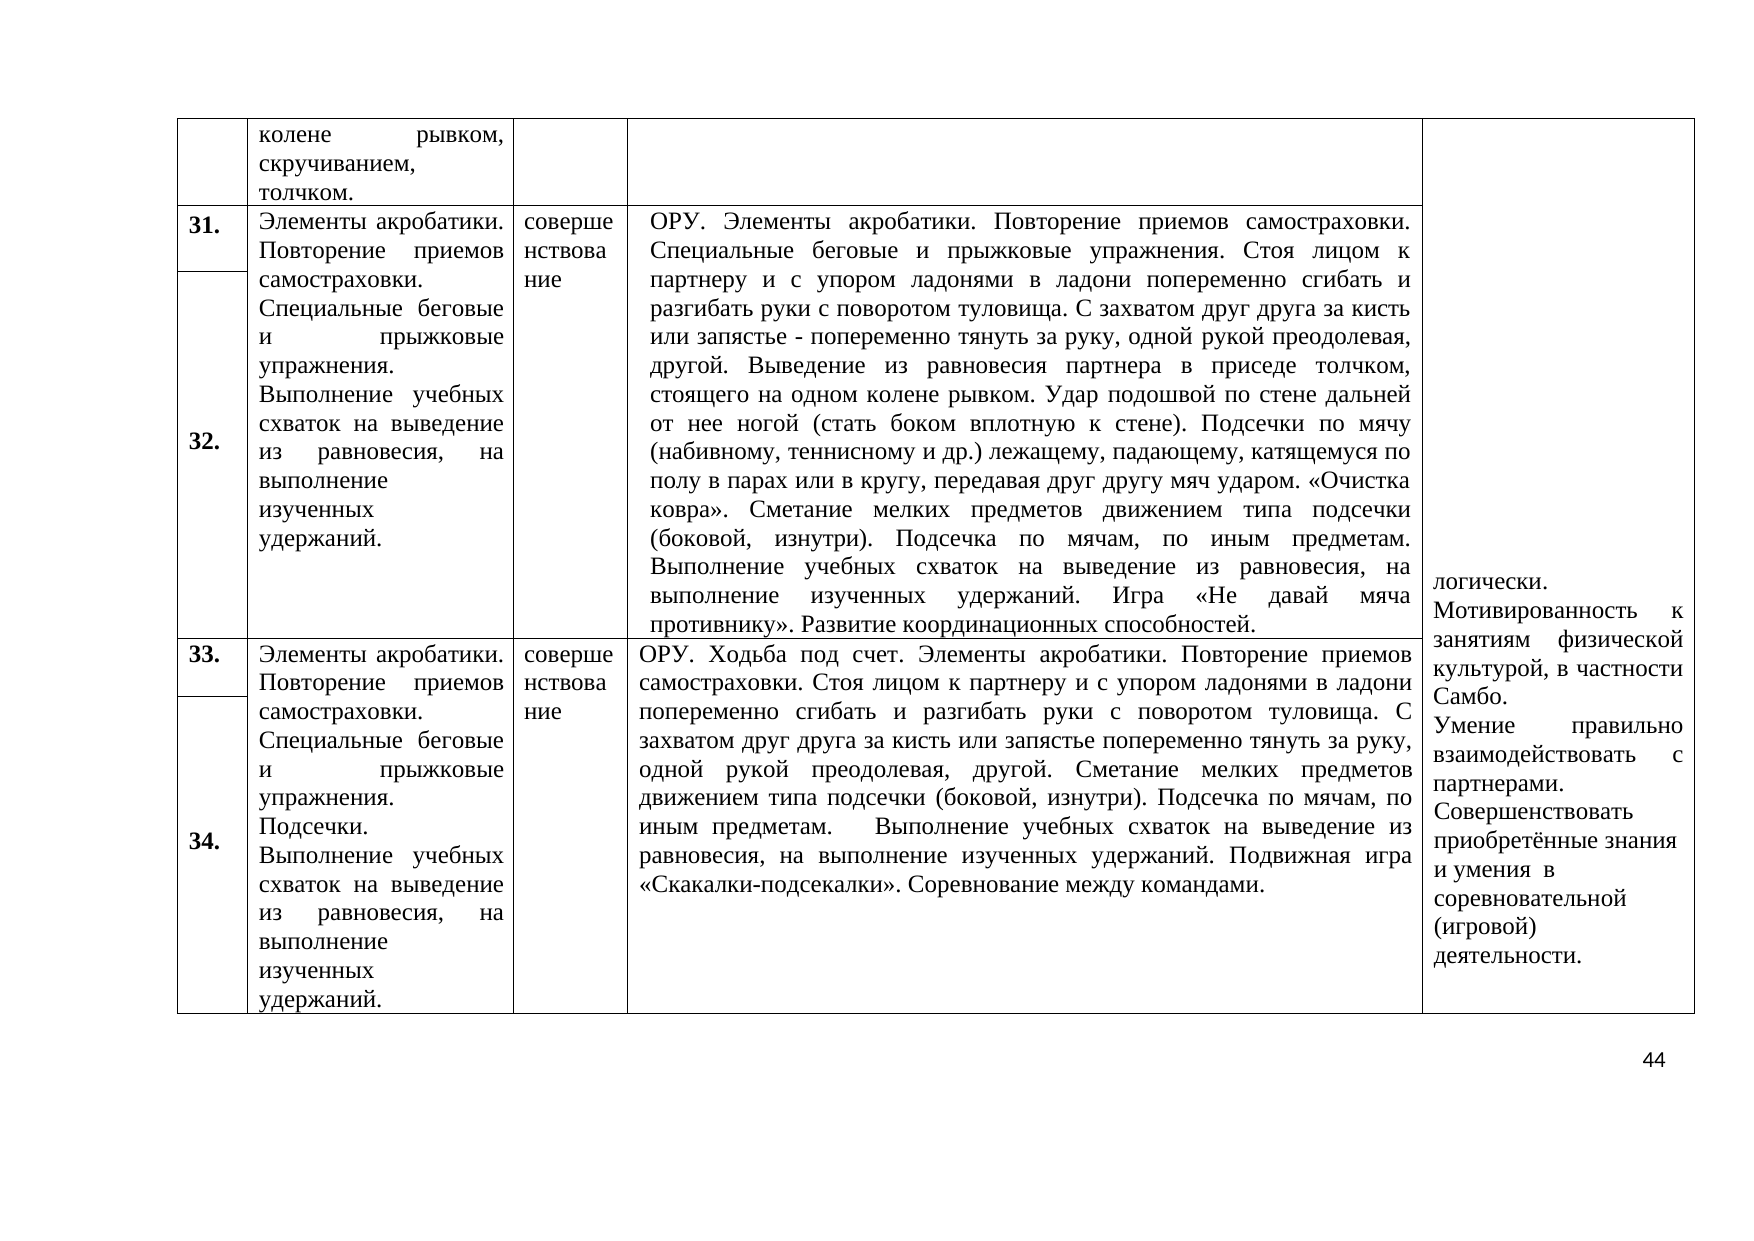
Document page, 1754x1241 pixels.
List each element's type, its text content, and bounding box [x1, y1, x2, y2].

table_cell совершенствование [514, 206, 627, 638]
table_cell ОРУ. Ходьба под счет. Элементы акробатики. Повторение приемов самостраховки. Стоя лицом к партнеру и с упором ладонями в ладони попеременно сгибать и разгибать руки с поворотом туловища. С захватом друг друга за кисть или запястье попеременно тянуть за руку, одной рукой преодолевая, другой. Сметание мелких предметов движением типа подсечки (боковой, изнутри). Подсечка по мячам, по иным предметам. Выполнение учебных схваток на выведение из равновесия, на выполнение изученных удержаний. Подвижная игра «Скакалки-подсекалки». Соревнование между командами. [628, 639, 1422, 1012]
table_cell [178, 119, 247, 205]
table_cell Элементы акробатики. Повторение приемов самостраховки. Специальные беговые и прыжковые упражнения. Выполнение учебных схваток на выведение из равновесия, на выполнение изученных удержаний. [248, 206, 513, 638]
table_cell [178, 206, 247, 271]
table_cell Элементы акробатики. Повторение приемов самостраховки. Специальные беговые и прыжковые упражнения. Подсечки. Выполнение учебных схваток на выведение из равновесия, на выполнение изученных удержаний. [248, 639, 513, 1012]
table_cell [178, 639, 247, 696]
table_cell [178, 697, 247, 1012]
table_cell совершенствование [514, 639, 627, 1012]
table_cell ОРУ. Элементы акробатики. Повторение приемов самостраховки. Специальные беговые и прыжковые упражнения. Стоя лицом к партнеру и с упором ладонями в ладони попеременно сгибать и разгибать руки с поворотом туловища. С захватом друг друга за кисть или запястье - попеременно тянуть за руку, одной рукой преодолевая, другой. Выведение из равновесия партнера в приседе толчком, стоящего на одном колене рывком. Удар подошвой по стене дальней от нее ногой (стать боком вплотную к стене). Подсечки по мячу (набивному, теннисному и др.) лежащему, падающему, катящемуся по полу в парах или в кругу, передавая друг другу мяч ударом. «Очистка ковра». Сметание мелких предметов движением типа подсечки (боковой, изнутри). Подсечка по мячам, по иным предметам. Выполнение учебных схваток на выведение из равновесия, на выполнение изученных удержаний. Игра «Не давай мяча противнику». Развитие координационных способностей. [628, 206, 1422, 638]
table_cell [178, 272, 247, 638]
